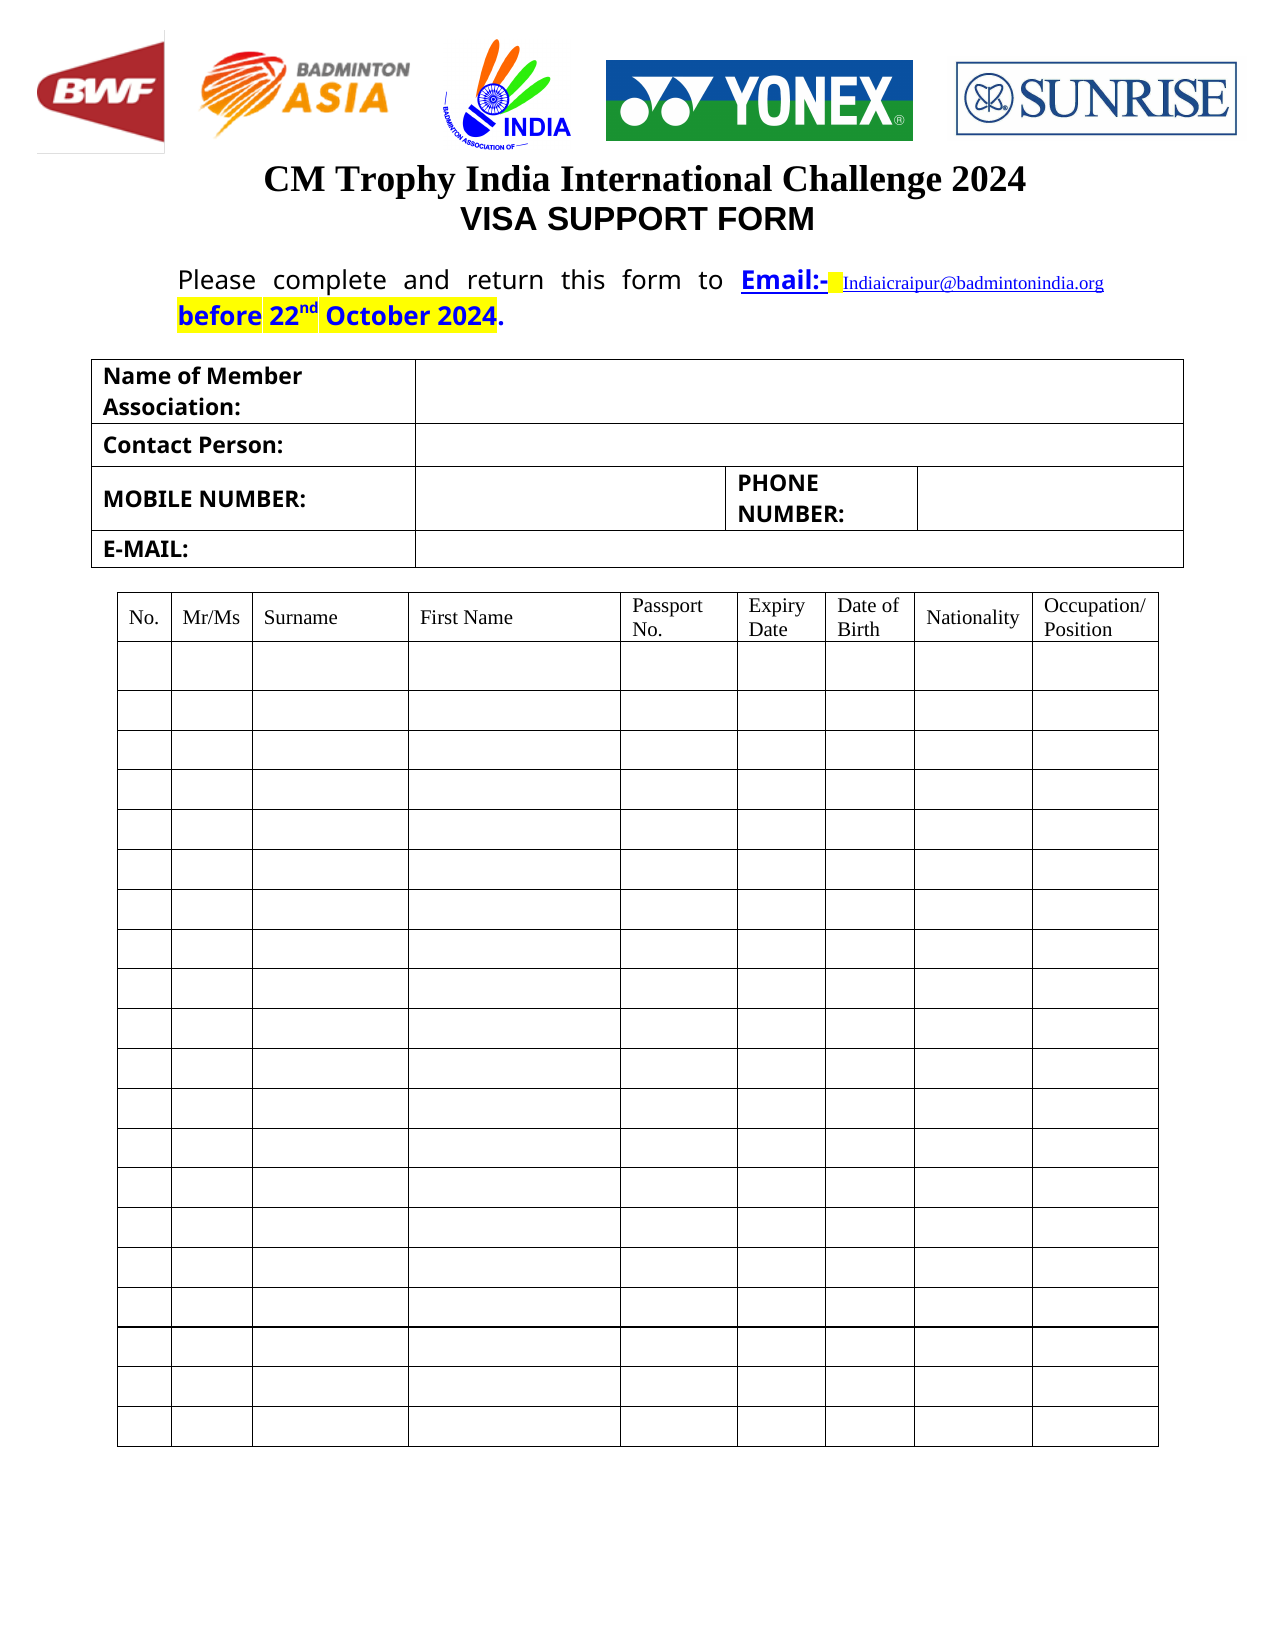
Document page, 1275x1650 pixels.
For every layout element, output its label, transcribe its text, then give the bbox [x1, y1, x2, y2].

table_cell [621, 969, 737, 1008]
table_cell [253, 731, 408, 769]
table_cell [738, 1208, 825, 1247]
table_cell [416, 424, 1183, 466]
table_cell [409, 890, 620, 928]
table_cell [738, 770, 825, 809]
table_cell [621, 731, 737, 769]
table_cell [1033, 1367, 1158, 1406]
table_cell [118, 850, 171, 889]
table_cell [1033, 850, 1158, 889]
table_cell [253, 1129, 408, 1167]
table_cell [172, 1168, 252, 1207]
table_cell [738, 930, 825, 968]
table_cell [738, 691, 825, 729]
table_cell [738, 1248, 825, 1287]
table_cell [172, 1089, 252, 1127]
table_cell [118, 890, 171, 928]
table_header Occupation/ Position [1033, 593, 1158, 641]
text VISA SUPPORT FORM [177, 199, 1098, 238]
table_cell [409, 1168, 620, 1207]
table_cell [918, 467, 1183, 530]
table_cell [172, 930, 252, 968]
table_cell [1033, 930, 1158, 968]
table_cell [172, 1129, 252, 1167]
table_cell [826, 1328, 914, 1366]
table_cell [253, 850, 408, 889]
table_cell [253, 642, 408, 690]
table_cell [826, 1248, 914, 1287]
table_cell [172, 890, 252, 928]
table_cell [826, 890, 914, 928]
table_cell [409, 731, 620, 769]
table_cell [621, 810, 737, 849]
table_cell [621, 1208, 737, 1247]
table_cell [621, 930, 737, 968]
table_cell [915, 1168, 1032, 1207]
table_cell [826, 1407, 914, 1446]
table_cell [118, 1248, 171, 1287]
picture [443, 39, 571, 148]
table_cell [172, 1009, 252, 1048]
table_cell [1033, 1129, 1158, 1167]
table_cell [253, 1407, 408, 1446]
table_cell [253, 969, 408, 1008]
table_cell [621, 1367, 737, 1406]
table_cell [738, 1367, 825, 1406]
table_header Surname [253, 593, 408, 641]
table_cell [915, 850, 1032, 889]
table_cell [738, 1129, 825, 1167]
table_cell [915, 731, 1032, 769]
table_cell [253, 810, 408, 849]
table_cell [621, 1089, 737, 1127]
table_cell PHONE NUMBER: [726, 467, 917, 530]
text Please complete and return this form to Email:- Indiaicraipur@badmintonindia.org before 22nd October 2024. [177, 262, 1104, 333]
table_cell [738, 1288, 825, 1326]
table_cell [826, 1208, 914, 1247]
table_cell [172, 770, 252, 809]
table_cell [621, 1248, 737, 1287]
table_cell [621, 1168, 737, 1207]
table_cell [409, 969, 620, 1008]
table_cell [253, 930, 408, 968]
table_cell [118, 969, 171, 1008]
table_cell [826, 1049, 914, 1088]
table_cell [621, 850, 737, 889]
table_cell [409, 1049, 620, 1088]
table_cell [1033, 1009, 1158, 1048]
table_cell [409, 1248, 620, 1287]
table_header First Name [409, 593, 620, 641]
table_cell [826, 969, 914, 1008]
table_cell [409, 770, 620, 809]
table_cell [915, 1049, 1032, 1088]
table_cell [409, 850, 620, 889]
table_header Nationality [915, 593, 1032, 641]
table_cell [621, 1328, 737, 1366]
table_cell E-: [92, 531, 415, 567]
table_cell [738, 642, 825, 690]
table_cell [915, 969, 1032, 1008]
table_cell [118, 1009, 171, 1048]
table_cell [738, 850, 825, 889]
table_cell [1033, 1407, 1158, 1446]
picture [193, 45, 417, 141]
table_header Date of Birth [826, 593, 914, 641]
table_cell [621, 770, 737, 809]
table_cell [172, 1208, 252, 1247]
table_cell [621, 1288, 737, 1326]
table_header Expiry Date [738, 593, 825, 641]
table_cell [118, 1288, 171, 1326]
table_cell [409, 1208, 620, 1247]
table_cell [826, 1089, 914, 1127]
table_cell MOBILE NUMBER: [92, 467, 415, 530]
table_cell [409, 1328, 620, 1366]
table_cell [409, 1009, 620, 1048]
table_cell [1033, 1248, 1158, 1287]
table_cell [172, 969, 252, 1008]
table_cell [118, 731, 171, 769]
table_cell [118, 1049, 171, 1088]
table_cell [915, 1089, 1032, 1127]
table_cell [915, 890, 1032, 928]
table_cell [409, 1129, 620, 1167]
table_cell [118, 1328, 171, 1366]
table_cell [172, 691, 252, 729]
table_cell [172, 1248, 252, 1287]
table_cell [409, 810, 620, 849]
table_cell [826, 642, 914, 690]
table_cell [738, 1328, 825, 1366]
table_cell [826, 850, 914, 889]
table_cell [409, 1089, 620, 1127]
table_cell [915, 770, 1032, 809]
table_cell [738, 890, 825, 928]
table_cell [253, 890, 408, 928]
table_cell [826, 1009, 914, 1048]
table_cell [172, 810, 252, 849]
table_cell [253, 770, 408, 809]
table_cell [409, 642, 620, 690]
table_header No. [118, 593, 171, 641]
table_cell [172, 850, 252, 889]
table_cell [915, 810, 1032, 849]
table_cell [118, 1367, 171, 1406]
table_cell [1033, 1089, 1158, 1127]
table_cell [118, 642, 171, 690]
table_cell [416, 531, 1183, 567]
table_cell [172, 1288, 252, 1326]
table_cell [826, 1129, 914, 1167]
picture [37, 30, 166, 155]
table_cell [253, 1328, 408, 1366]
table_cell [253, 1248, 408, 1287]
table_cell [915, 1248, 1032, 1287]
table_cell [1033, 731, 1158, 769]
table_cell [1033, 770, 1158, 809]
table_cell [826, 1168, 914, 1207]
table_cell [738, 1009, 825, 1048]
table_cell [118, 1089, 171, 1127]
table_cell [621, 1407, 737, 1446]
table_cell [172, 1407, 252, 1446]
table_cell [915, 691, 1032, 729]
table_cell [621, 1049, 737, 1088]
table_cell [253, 1009, 408, 1048]
table_cell [621, 1129, 737, 1167]
table_cell [738, 1089, 825, 1127]
table_cell [1033, 1288, 1158, 1326]
table_cell [738, 810, 825, 849]
table_cell [409, 930, 620, 968]
table_cell [118, 1208, 171, 1247]
picture [606, 60, 913, 141]
table_cell [118, 1168, 171, 1207]
table_cell [1033, 691, 1158, 729]
subtitle CM Trophy India International Challenge 2024 [192, 148, 1098, 199]
table_cell [826, 1288, 914, 1326]
table_cell [172, 642, 252, 690]
table_cell [915, 1009, 1032, 1048]
table_cell [172, 731, 252, 769]
table_cell [826, 691, 914, 729]
table_cell [118, 810, 171, 849]
table_cell [172, 1367, 252, 1406]
table_cell Contact Person: [92, 424, 415, 466]
table_cell [253, 1288, 408, 1326]
table_cell [172, 1049, 252, 1088]
table_cell [915, 1288, 1032, 1326]
table_cell [118, 770, 171, 809]
table_cell [118, 1407, 171, 1446]
table_cell [253, 1049, 408, 1088]
table_cell [416, 467, 725, 530]
table_cell [172, 1328, 252, 1366]
table_cell [915, 1328, 1032, 1366]
table_cell [738, 969, 825, 1008]
table_cell [409, 1407, 620, 1446]
table_cell [826, 731, 914, 769]
table_cell [118, 930, 171, 968]
table_cell [1033, 642, 1158, 690]
picture [947, 56, 1247, 141]
table_cell [253, 691, 408, 729]
table_cell [253, 1367, 408, 1406]
table_cell [738, 731, 825, 769]
table_cell [1033, 1049, 1158, 1088]
table_cell [915, 1367, 1032, 1406]
table_cell [1033, 810, 1158, 849]
table_cell [915, 930, 1032, 968]
table_cell [1033, 1328, 1158, 1366]
table_cell [253, 1168, 408, 1207]
table_cell [621, 642, 737, 690]
table_cell [118, 1129, 171, 1167]
table_header Passport No. [621, 593, 737, 641]
table_cell [826, 1367, 914, 1406]
table_cell [253, 1208, 408, 1247]
table_cell [738, 1407, 825, 1446]
table_cell [621, 1009, 737, 1048]
table_cell [915, 1208, 1032, 1247]
table_cell [826, 930, 914, 968]
table_cell [826, 770, 914, 809]
table_cell [1033, 1168, 1158, 1207]
table_cell [915, 1129, 1032, 1167]
table_cell [118, 691, 171, 729]
table_cell [915, 1407, 1032, 1446]
table_cell [738, 1168, 825, 1207]
table_cell [409, 1288, 620, 1326]
table_header Name of Member Association: [92, 360, 415, 423]
table_cell [1033, 969, 1158, 1008]
table_cell [621, 691, 737, 729]
table_header Mr/Ms [172, 593, 252, 641]
table_header [416, 360, 1183, 423]
table_cell [409, 1367, 620, 1406]
table_cell [1033, 1208, 1158, 1247]
table_cell [915, 642, 1032, 690]
table_cell [409, 691, 620, 729]
table_cell [738, 1049, 825, 1088]
table_cell [826, 810, 914, 849]
table_cell [621, 890, 737, 928]
table_cell [1033, 890, 1158, 928]
table_cell [253, 1089, 408, 1127]
